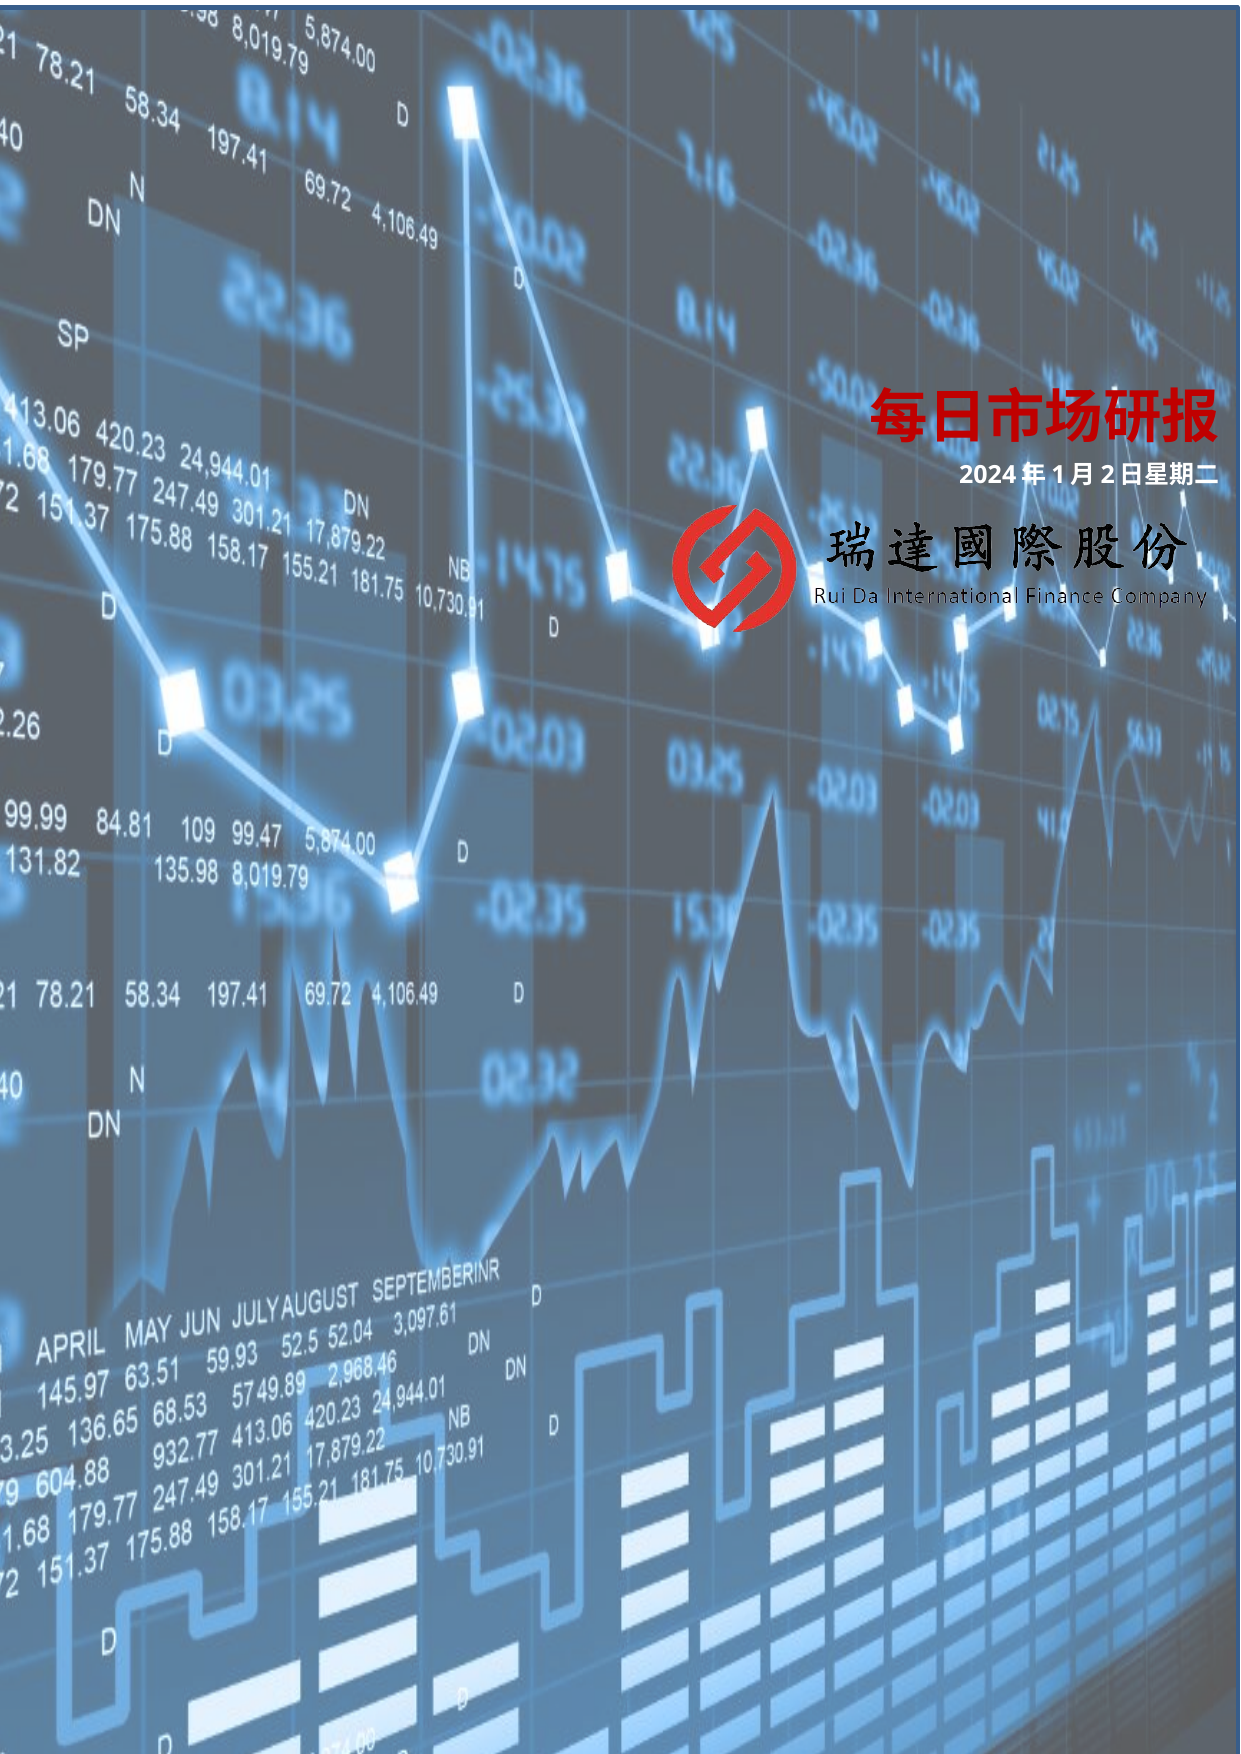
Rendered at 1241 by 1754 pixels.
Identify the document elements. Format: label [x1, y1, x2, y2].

picture [655, 491, 1217, 645]
